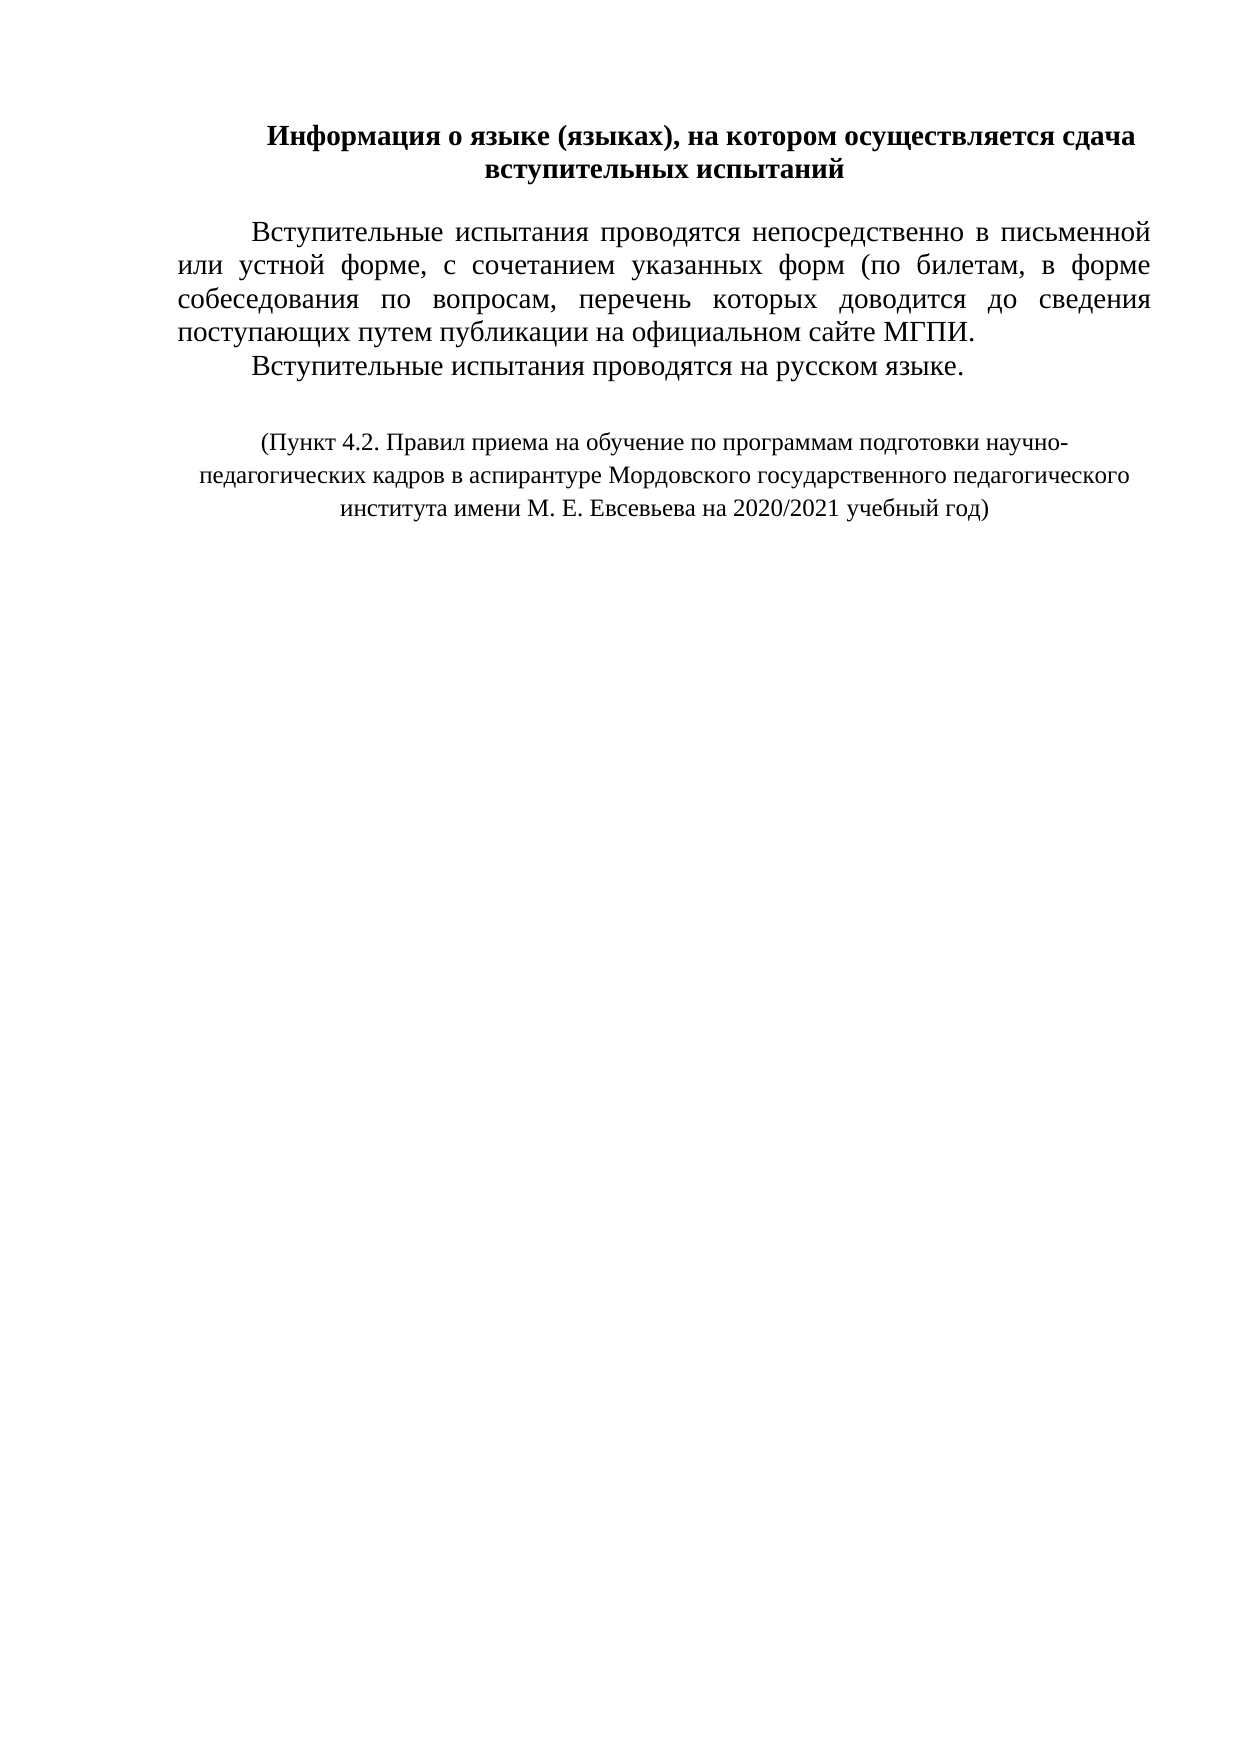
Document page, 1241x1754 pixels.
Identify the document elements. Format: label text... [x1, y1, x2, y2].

text (Пункт 4.2. Правил приема на обучение по программам подготовки научно-педагогических кадров в аспирантуре Мордовского государственного педагогического института имени М. Е. Евсевьева на 2020/2021 учебный год) [177, 427, 1152, 522]
text Вступительные испытания проводятся на русском языке. [177, 348, 1152, 382]
text Информация о языке (языках), на котором осуществляется сдача вступительных испытаний [177, 118, 1152, 185]
text Вступительные испытания проводятся непосредственно в письменной или устной форме, с сочетанием указанных форм (по билетам, в форме собеседования по вопросам, перечень которых доводится до сведения поступающих путем публикации на официальном сайте МГПИ. [177, 214, 1152, 348]
